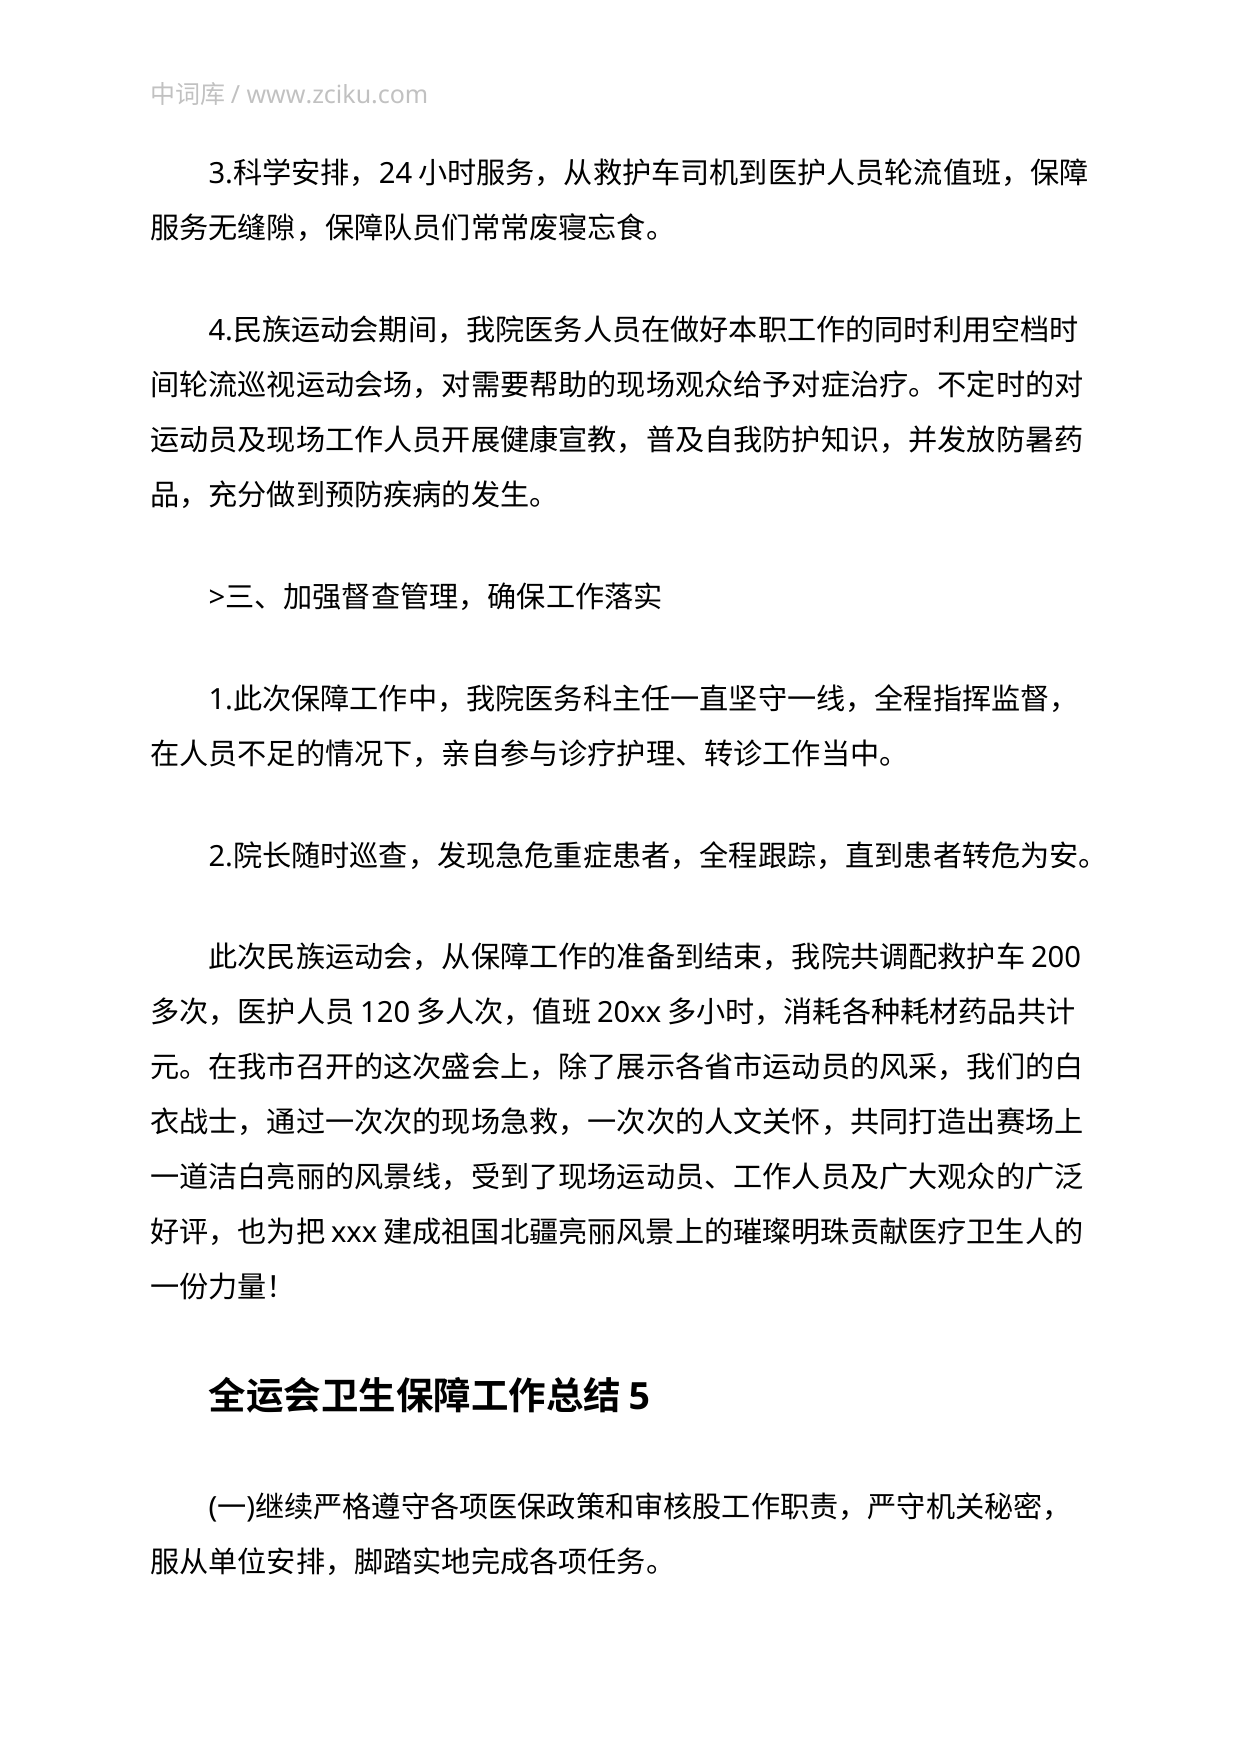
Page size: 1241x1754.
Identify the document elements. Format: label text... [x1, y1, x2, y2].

text 此次民族运动会，从保障工作的准备到结束，我院共调配救护车200多次，医护人员120多人次，值班20xx多小时，消耗各种耗材药品共计元。在我市召开的这次盛会上，除了展示各省市运动员的风采，我们的白衣战士，通过一次次的现场急救，一次次的人文关怀，共同打造出赛场上一道洁白亮丽的风景线，受到了现场运动员、工作人员及广大观众的广泛好评，也为把xxx建成祖国北疆亮丽风景上的璀璨明珠贡献医疗卫生人的一份力量！ [150, 934, 1090, 1306]
text 3.科学安排，24小时服务，从救护车司机到医护人员轮流值班，保障服务无缝隙，保障队员们常常废寝忘食。 [150, 150, 1090, 247]
text 2.院长随时巡查，发现急危重症患者，全程跟踪，直到患者转危为安。 [150, 832, 1090, 874]
text (一)继续严格遵守各项医保政策和审核股工作职责，严守机关秘密，服从单位安排，脚踏实地完成各项任务。 [150, 1483, 1090, 1580]
text >三、加强督查管理，确保工作落实 [150, 573, 1090, 616]
text 1.此次保障工作中，我院医务科主任一直坚守一线，全程指挥监督，在人员不足的情况下，亲自参与诊疗护理、转诊工作当中。 [150, 675, 1090, 773]
text 全运会卫生保障工作总结5 [150, 1366, 1090, 1420]
text 4.民族运动会期间，我院医务人员在做好本职工作的同时利用空档时间轮流巡视运动会场，对需要帮助的现场观众给予对症治疗。不定时的对运动员及现场工作人员开展健康宣教，普及自我防护知识，并发放防暑药品，充分做到预防疾病的发生。 [150, 307, 1090, 514]
